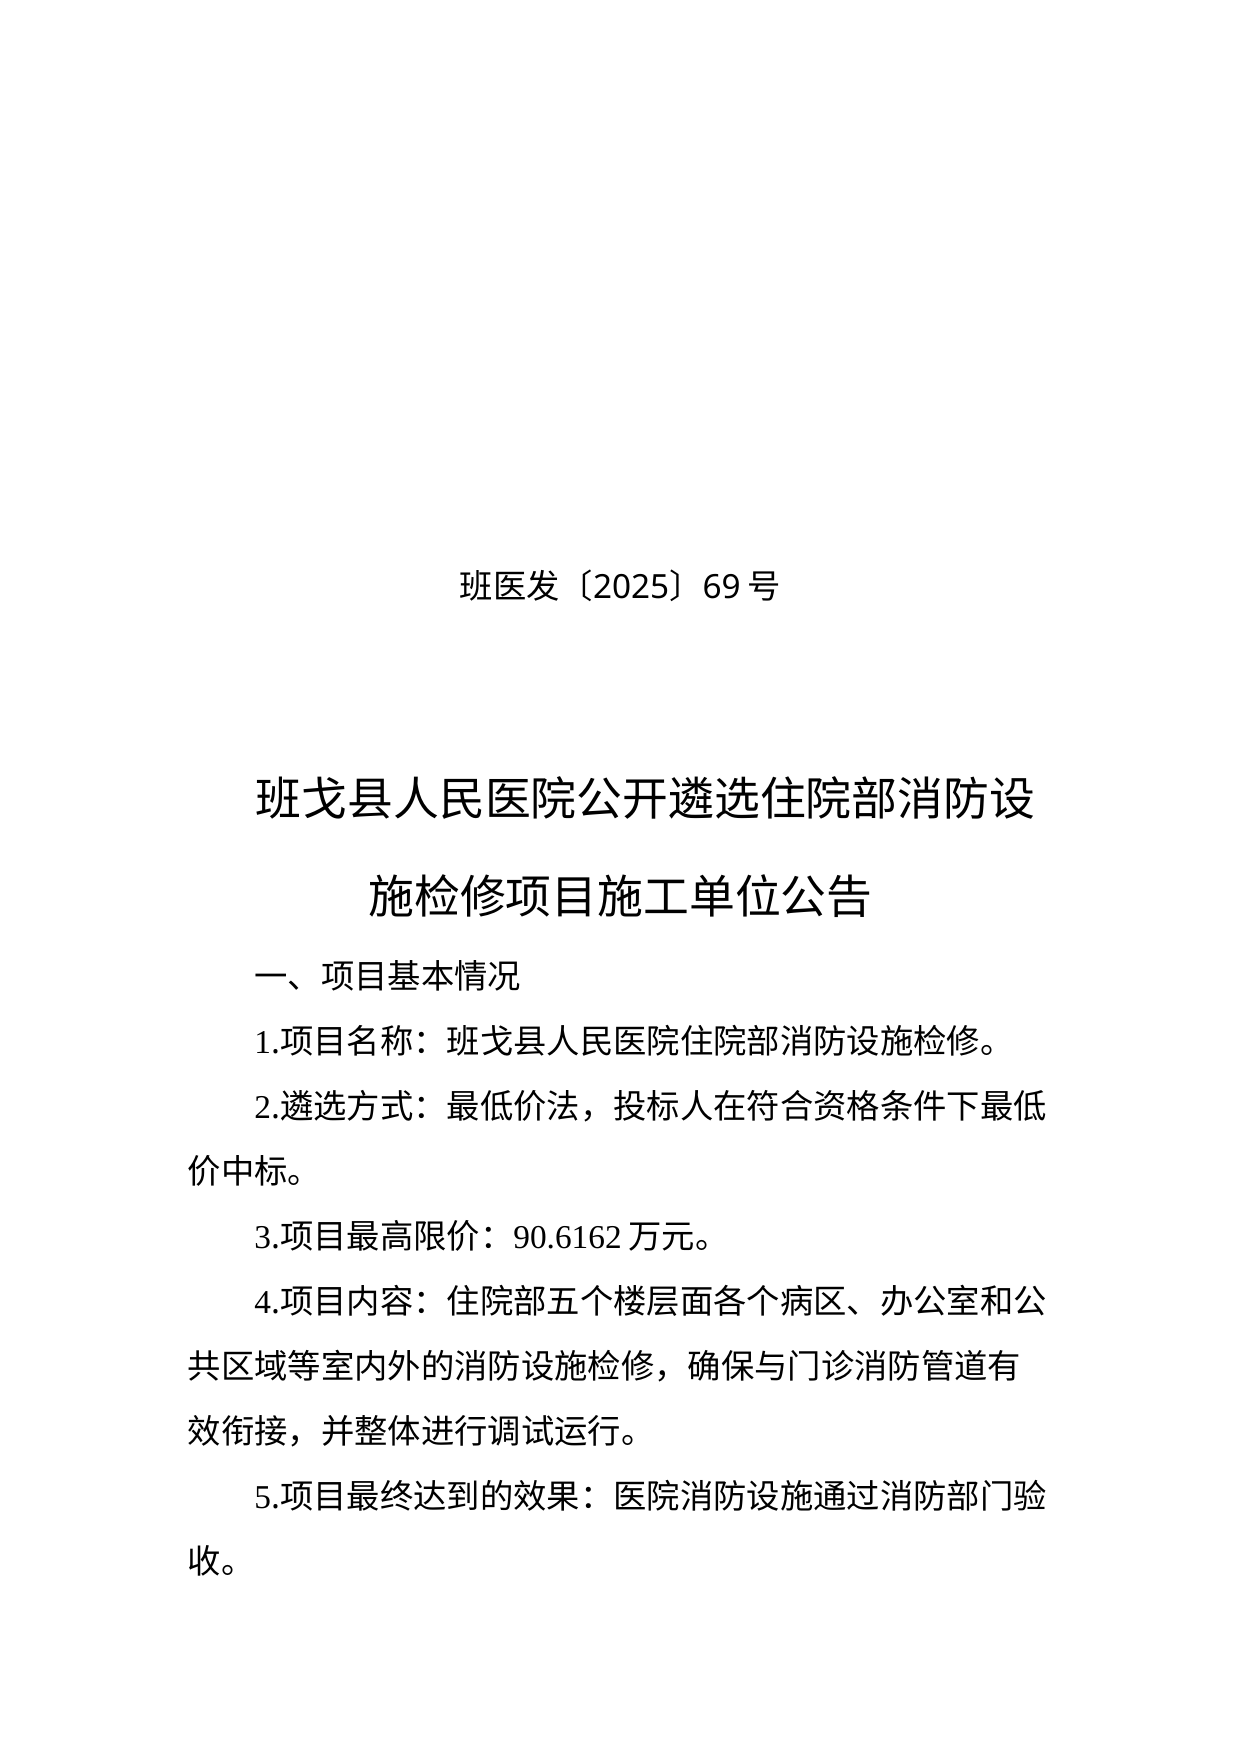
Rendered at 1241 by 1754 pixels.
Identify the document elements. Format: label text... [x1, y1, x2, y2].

text 1.项目名称：班戈县人民医院住院部消防设施检修。 [187, 1007, 1053, 1072]
text 4.项目内容：住院部五个楼层面各个病区、办公室和公共区域等室内外的消防设施检修，确保与门诊消防管道有效衔接，并整体进行调试运行。 [187, 1267, 1053, 1462]
text 班医发〔2025〕69号 [187, 552, 1053, 617]
text 一、项目基本情况 [187, 942, 1053, 1007]
text 3.项目最高限价：90.6162万元。 [187, 1202, 1053, 1267]
text 5.项目最终达到的效果：医院消防设施通过消防部门验收。 [187, 1462, 1053, 1592]
text 2.遴选方式：最低价法，投标人在符合资格条件下最低价中标。 [187, 1072, 1053, 1202]
text 班戈县人民医院公开遴选住院部消防设施检修项目施工单位公告 [187, 747, 1053, 942]
